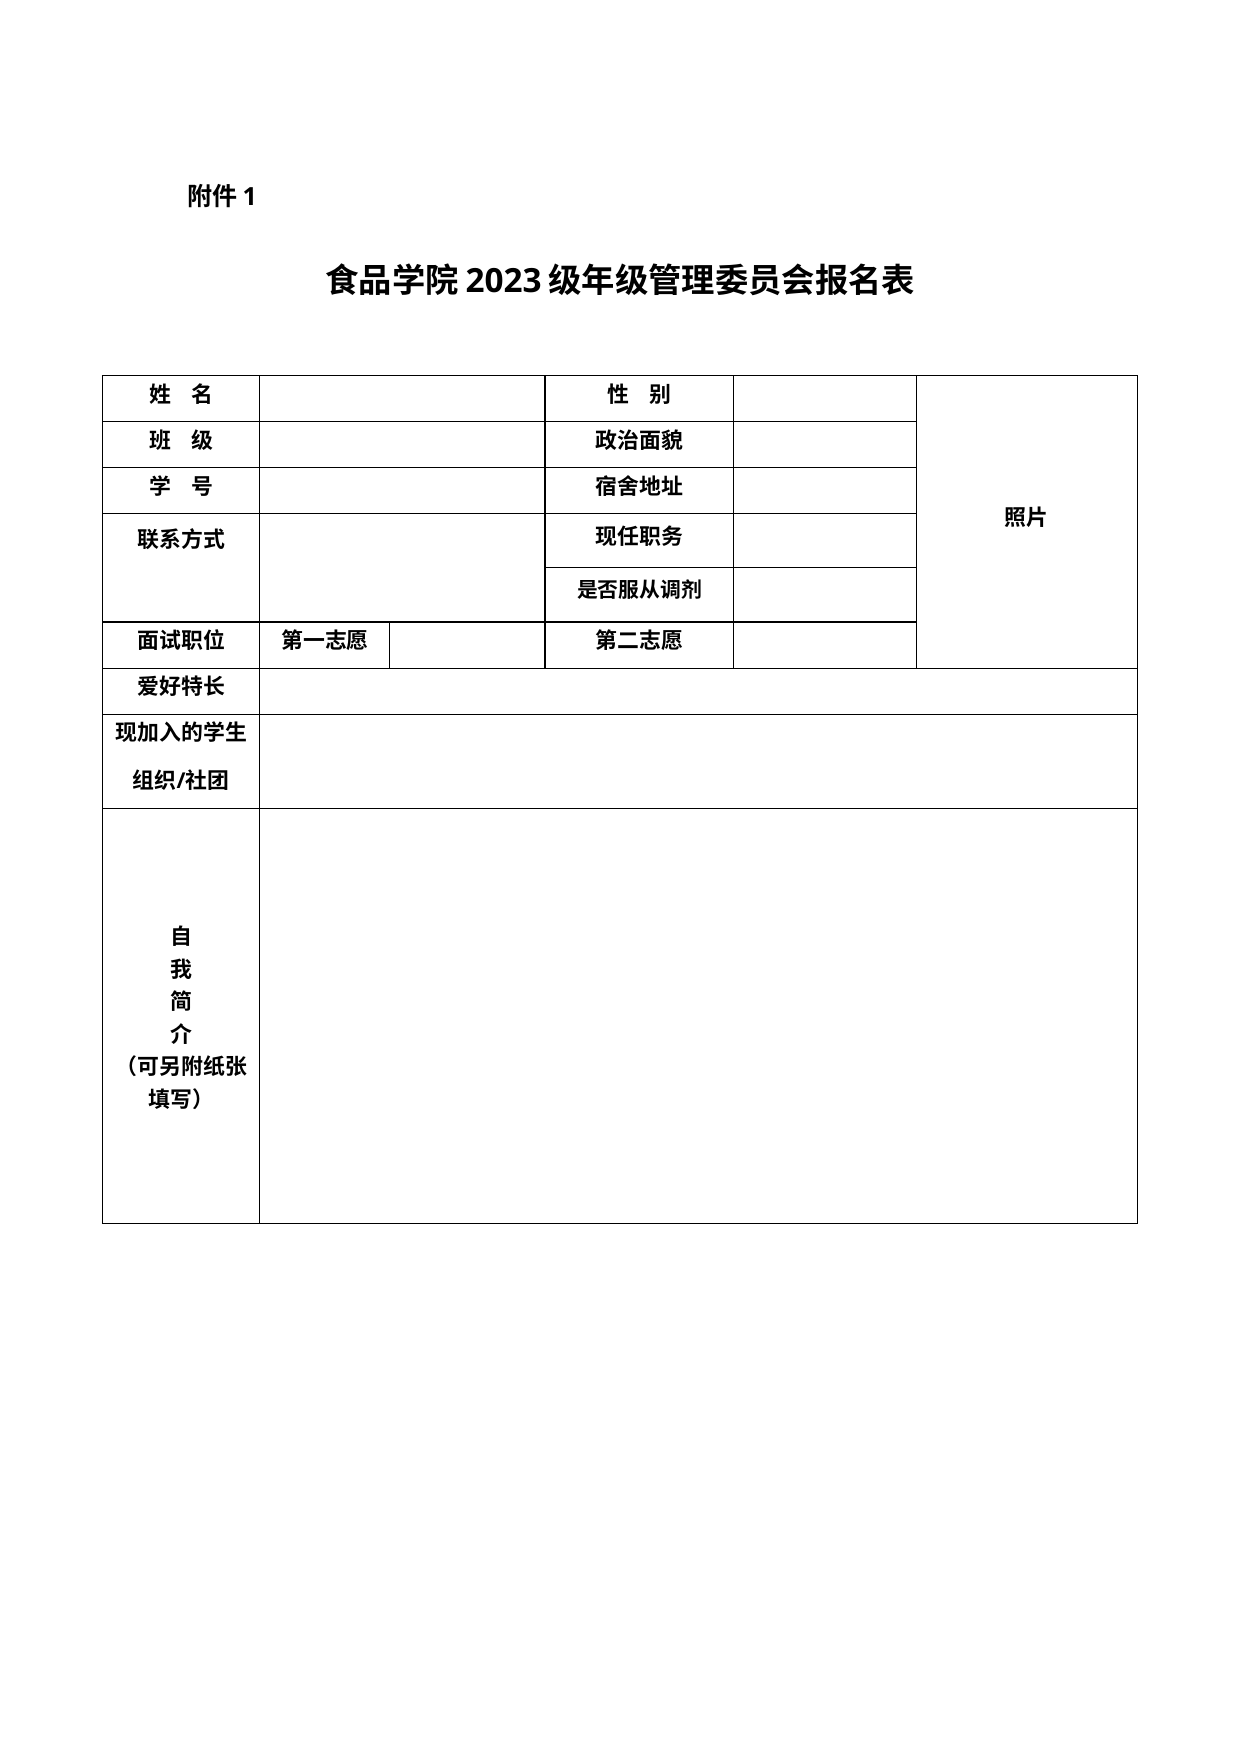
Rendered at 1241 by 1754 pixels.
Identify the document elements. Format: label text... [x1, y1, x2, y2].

table_cell [260, 514, 544, 621]
text 食品学院2023级年级管理委员会报名表 [187, 245, 1053, 310]
table_cell [734, 568, 916, 621]
table_cell 现任职务 [546, 514, 733, 567]
table_cell [734, 422, 916, 467]
table_cell [734, 468, 916, 513]
table_cell 班 级 [103, 422, 259, 467]
table_cell [734, 623, 916, 667]
table_cell 爱好特长 [103, 669, 259, 713]
table_header 照片 [917, 376, 1137, 667]
table_cell 联系方式 [103, 514, 259, 621]
table_header 性 别 [546, 376, 733, 421]
table_cell 政治面貌 [546, 422, 733, 467]
table_cell 学 号 [103, 468, 259, 513]
table_cell [260, 669, 1137, 713]
table_cell [260, 468, 544, 513]
table_cell [390, 623, 544, 667]
table_header 姓 名 [103, 376, 259, 421]
table_cell [260, 422, 544, 467]
table_cell 第一志愿 [260, 623, 389, 667]
table_cell 是否服从调剂 [546, 568, 733, 621]
table_cell 第二志愿 [546, 623, 733, 667]
table_cell 自 我 简 介 （可另附纸张填写） [103, 809, 259, 1223]
table_cell 面试职位 [103, 623, 259, 667]
table_cell [260, 715, 1137, 808]
table_cell 宿舍地址 [546, 468, 733, 513]
table_header [734, 376, 916, 421]
table_cell 现加入的学生组织/社团 [103, 715, 259, 808]
table_cell [260, 809, 1137, 1223]
table_cell [734, 514, 916, 567]
table_header [260, 376, 544, 421]
text 附件1 [187, 162, 1053, 227]
